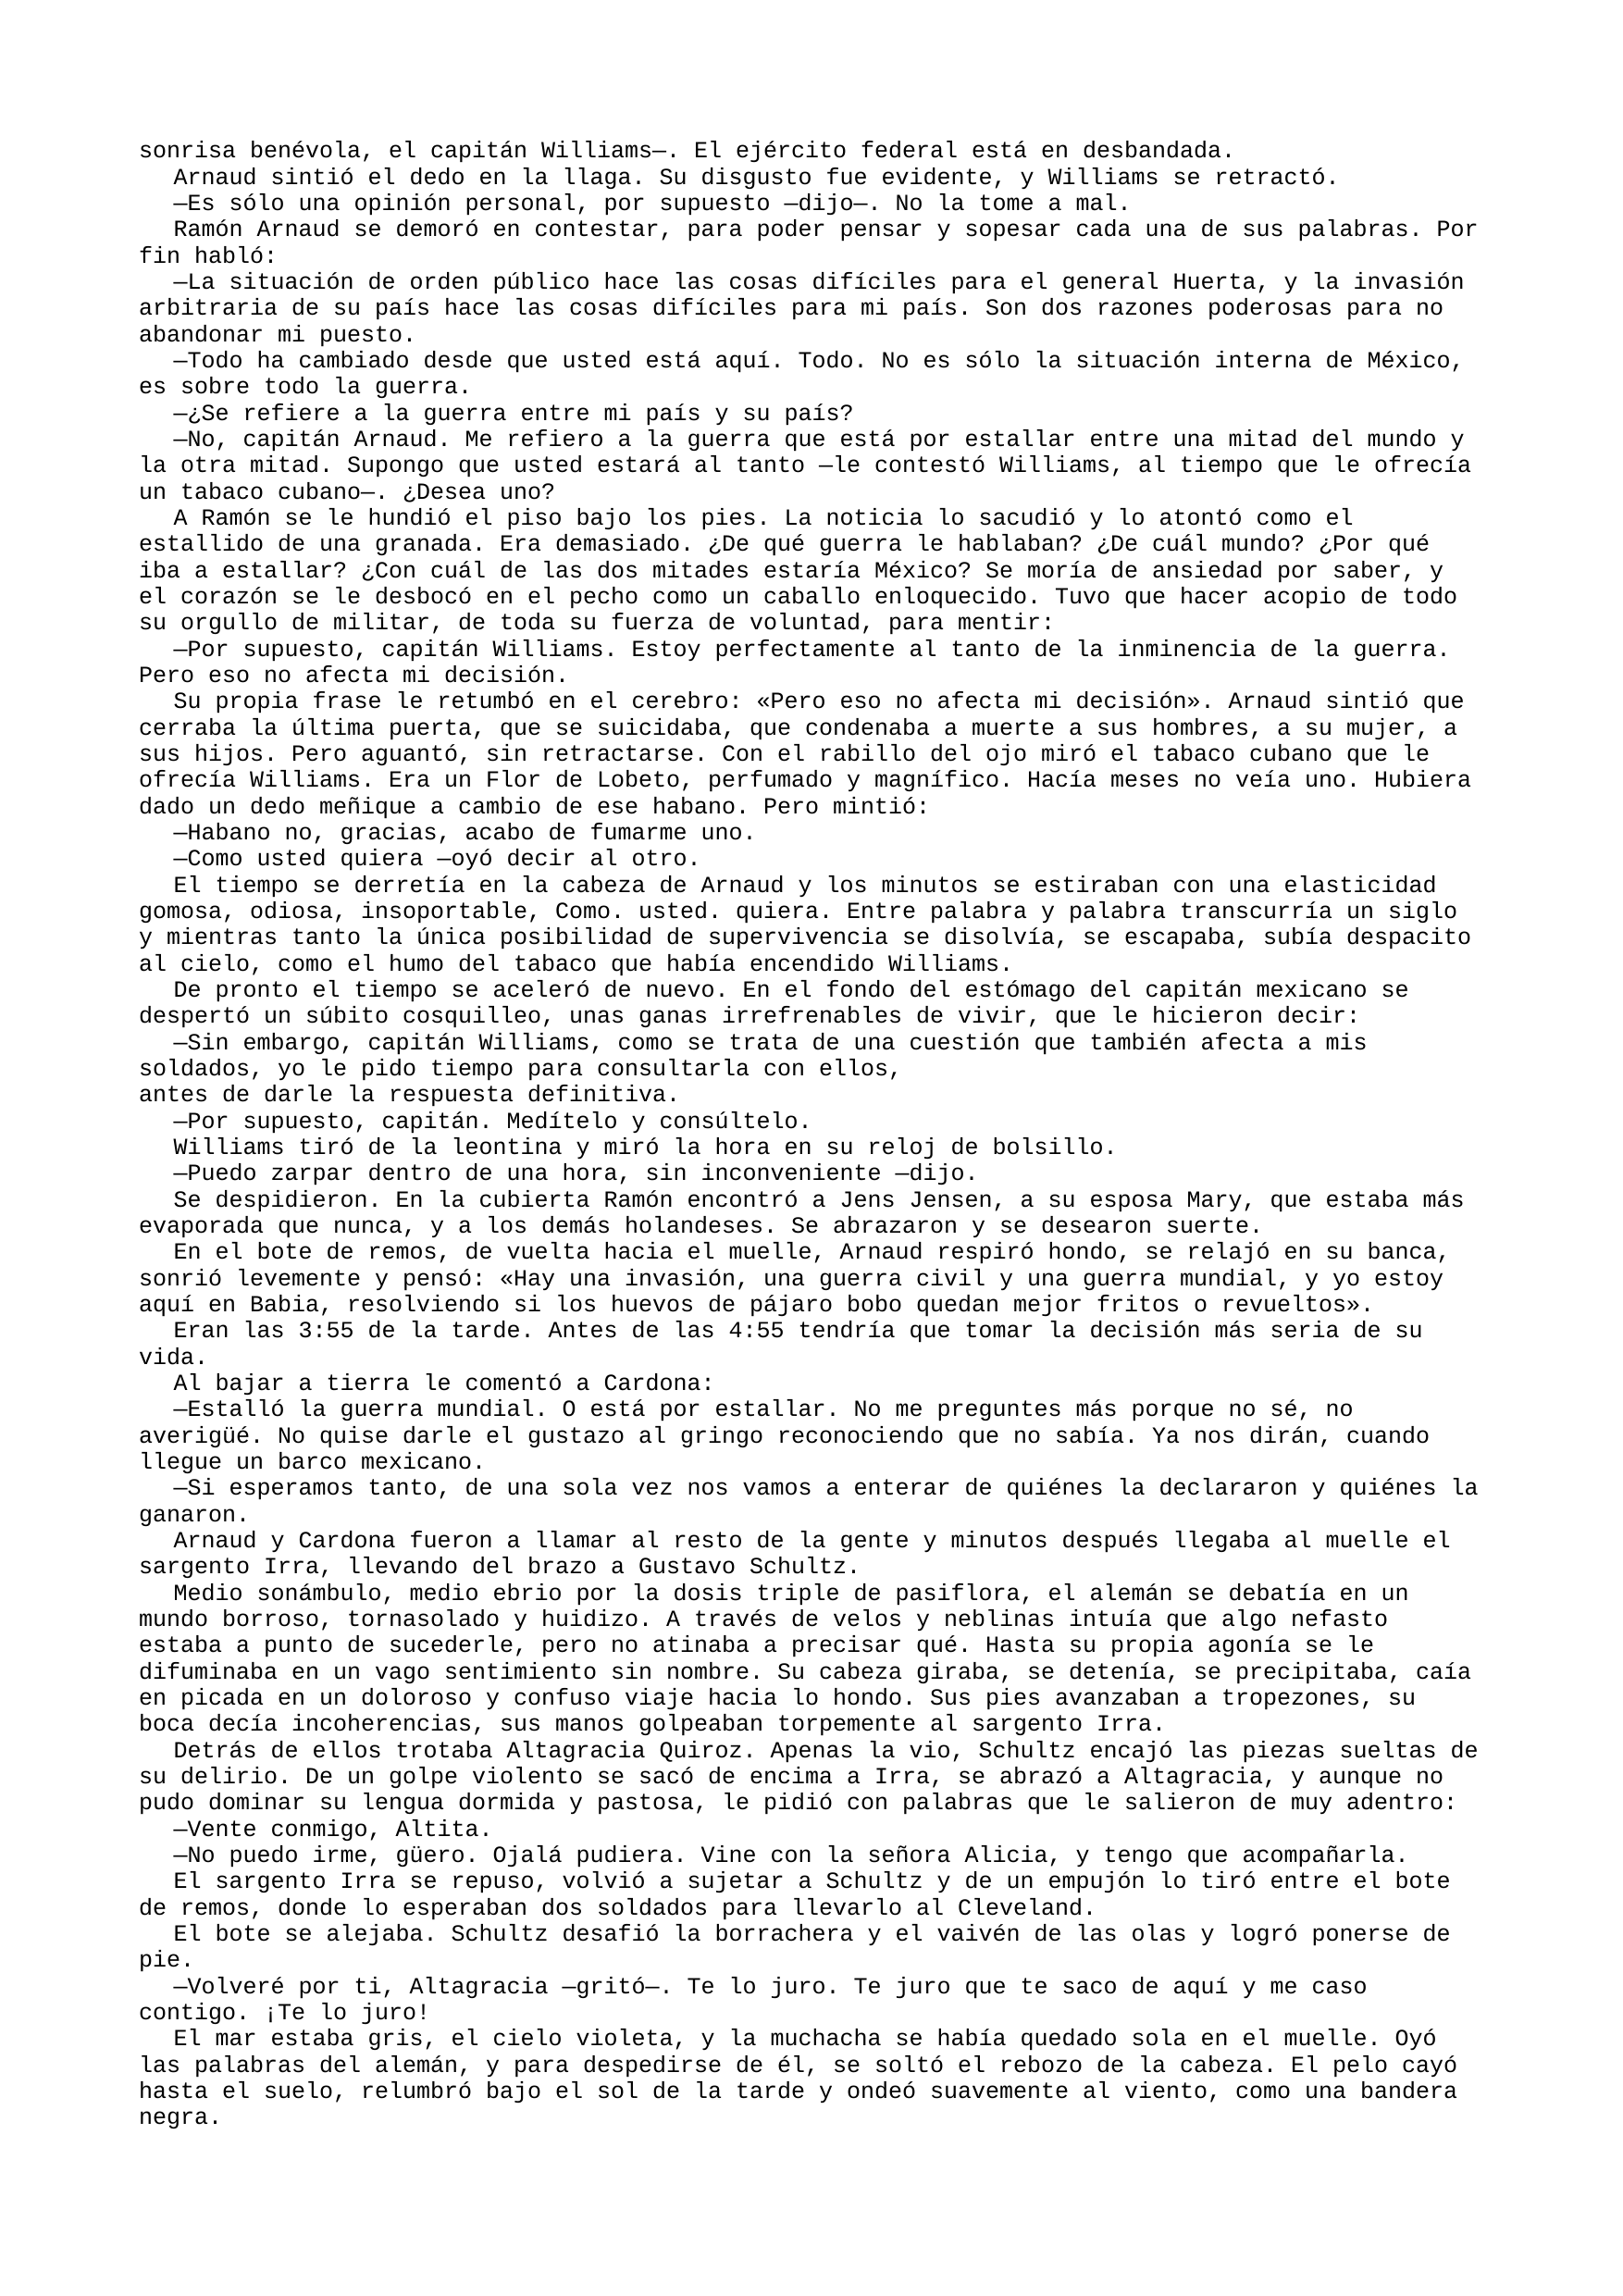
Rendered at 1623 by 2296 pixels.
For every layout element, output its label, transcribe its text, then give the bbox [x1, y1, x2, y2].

text —No, capitán Arnaud. Me refiero a la guerra que está por estallar entre una mitad del mundo y la otra mitad. Supongo que usted estará al tanto —le contestó Williams, al tiempo que le ofrecía un tabaco cubano—. ¿Desea uno? [139, 428, 1484, 506]
text Williams tiró de la leontina y miró la hora en su reloj de bolsillo. [139, 1136, 1484, 1161]
text Al bajar a tierra le comentó a Cardona: [139, 1371, 1484, 1397]
text El tiempo se derretía en la cabeza de Arnaud y los minutos se estiraban con una elasticidad gomosa, odiosa, insoportable, Como. usted. quiera. Entre palabra y palabra transcurría un siglo y mientras tanto la única posibilidad de supervivencia se disolvía, se escapaba, subía despacito al cielo, como el humo del tabaco que había encendido Williams. [139, 873, 1484, 978]
text Ramón Arnaud se demoró en contestar, para poder pensar y sopesar cada una de sus palabras. Por fin habló: [139, 217, 1484, 270]
text —Todo ha cambiado desde que usted está aquí. Todo. No es sólo la situación interna de México, es sobre todo la guerra. [139, 349, 1484, 401]
text Detrás de ellos trotaba Altagracia Quiroz. Apenas la vio, Schultz encajó las piezas sueltas de su delirio. De un golpe violento se sacó de encima a Irra, se abrazó a Altagracia, y aunque no pudo dominar su lengua dormida y pastosa, le pidió con palabras que le salieron de muy adentro: [139, 1738, 1484, 1817]
text —Puedo zarpar dentro de una hora, sin inconveniente —dijo. [139, 1161, 1484, 1187]
text —Estalló la guerra mundial. O está por estallar. No me preguntes más porque no sé, no averigüé. No quise darle el gustazo al gringo reconociendo que no sabía. Ya nos dirán, cuando llegue un barco mexicano. [139, 1397, 1484, 1476]
text Arnaud y Cardona fueron a llamar al resto de la gente y minutos después llegaba al muelle el sargento Irra, llevando del brazo a Gustavo Schultz. [139, 1529, 1484, 1581]
text De pronto el tiempo se aceleró de nuevo. En el fondo del estómago del capitán mexicano se despertó un súbito cosquilleo, unas ganas irrefrenables de vivir, que le hicieron decir: [139, 978, 1484, 1030]
text —La situación de orden público hace las cosas difíciles para el general Huerta, y la invasión arbitraria de su país hace las cosas difíciles para mi país. Son dos razones poderosas para no abandonar mi puesto. [139, 270, 1484, 349]
text Se despidieron. En la cubierta Ramón encontró a Jens Jensen, a su esposa Mary, que estaba más evaporada que nunca, y a los demás holandeses. Se abrazaron y se desearon suerte. [139, 1187, 1484, 1240]
text A Ramón se le hundió el piso bajo los pies. La noticia lo sacudió y lo atontó como el estallido de una granada. Era demasiado. ¿De qué guerra le hablaban? ¿De cuál mundo? ¿Por qué iba a estallar? ¿Con cuál de las dos mitades estaría México? Se moría de ansiedad por saber, y el corazón se le desbocó en el pecho como un caballo enloquecido. Tuvo que hacer acopio de todo su orgullo de militar, de toda su fuerza de voluntad, para mentir: [139, 506, 1484, 637]
text —Sin embargo, capitán Williams, como se trata de una cuestión que también afecta a mis soldados, yo le pido tiempo para consultarla con ellos, [139, 1030, 1484, 1083]
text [139, 139, 1484, 165]
text antes de darle la respuesta definitiva. [139, 1083, 1484, 1109]
text El bote se alejaba. Schultz desafió la borrachera y el vaivén de las olas y logró ponerse de pie. [139, 1922, 1484, 1974]
text —Como usted quiera —oyó decir al otro. [139, 847, 1484, 873]
text En el bote de remos, de vuelta hacia el muelle, Arnaud respiró hondo, se relajó en su banca, sonrió levemente y pensó: «Hay una invasión, una guerra civil y una guerra mundial, y yo estoy aquí en Babia, resolviendo si los huevos de pájaro bobo quedan mejor fritos o revueltos». [139, 1240, 1484, 1319]
text —Volveré por ti, Altagracia —gritó—. Te lo juro. Te juro que te saco de aquí y me caso contigo. ¡Te lo juro! [139, 1974, 1484, 2027]
text —Habano no, gracias, acabo de fumarme uno. [139, 821, 1484, 847]
text Su propia frase le retumbó en el cerebro: «Pero eso no afecta mi decisión». Arnaud sintió que cerraba la última puerta, que se suicidaba, que condenaba a muerte a sus hombres, a su mujer, a sus hijos. Pero aguantó, sin retractarse. Con el rabillo del ojo miró el tabaco cubano que le ofrecía Williams. Era un Flor de Lobeto, perfumado y magnífico. Hacía meses no veía uno. Hubiera dado un dedo meñique a cambio de ese habano. Pero mintió: [139, 689, 1484, 821]
text —Vente conmigo, Altita. [139, 1817, 1484, 1843]
text —Es sólo una opinión personal, por supuesto —dijo—. No la tome a mal. [139, 192, 1484, 217]
text —Si esperamos tanto, de una sola vez nos vamos a enterar de quiénes la declararon y quiénes la ganaron. [139, 1476, 1484, 1529]
text El sargento Irra se repuso, volvió a sujetar a Schultz y de un empujón lo tiró entre el bote de remos, donde lo esperaban dos soldados para llevarlo al Cleveland. [139, 1869, 1484, 1922]
text Medio sonámbulo, medio ebrio por la dosis triple de pasiflora, el alemán se debatía en un mundo borroso, tornasolado y huidizo. A través de velos y neblinas intuía que algo nefasto estaba a punto de sucederle, pero no atinaba a precisar qué. Hasta su propia agonía se le difuminaba en un vago sentimiento sin nombre. Su cabeza giraba, se detenía, se precipitaba, caía en picada en un doloroso y confuso viaje hacia lo hondo. Sus pies avanzaban a tropezones, su boca decía incoherencias, sus manos golpeaban torpemente al sargento Irra. [139, 1581, 1484, 1738]
text —Por supuesto, capitán. Medítelo y consúltelo. [139, 1109, 1484, 1136]
text Eran las 3:55 de la tarde. Antes de las 4:55 tendría que tomar la decisión más seria de su vida. [139, 1319, 1484, 1371]
text —No puedo irme, güero. Ojalá pudiera. Vine con la señora Alicia, y tengo que acompañarla. [139, 1843, 1484, 1869]
text —¿Se refiere a la guerra entre mi país y su país? [139, 401, 1484, 428]
text Arnaud sintió el dedo en la llaga. Su disgusto fue evidente, y Williams se retractó. [139, 165, 1484, 192]
text —Por supuesto, capitán Williams. Estoy perfectamente al tanto de la inminencia de la guerra. Pero eso no afecta mi decisión. [139, 637, 1484, 689]
text El mar estaba gris, el cielo violeta, y la muchacha se había quedado sola en el muelle. Oyó las palabras del alemán, y para despedirse de él, se soltó el rebozo de la cabeza. El pelo cayó hasta el suelo, relumbró bajo el sol de la tarde y ondeó suavemente al viento, como una bandera negra. [139, 2027, 1484, 2131]
